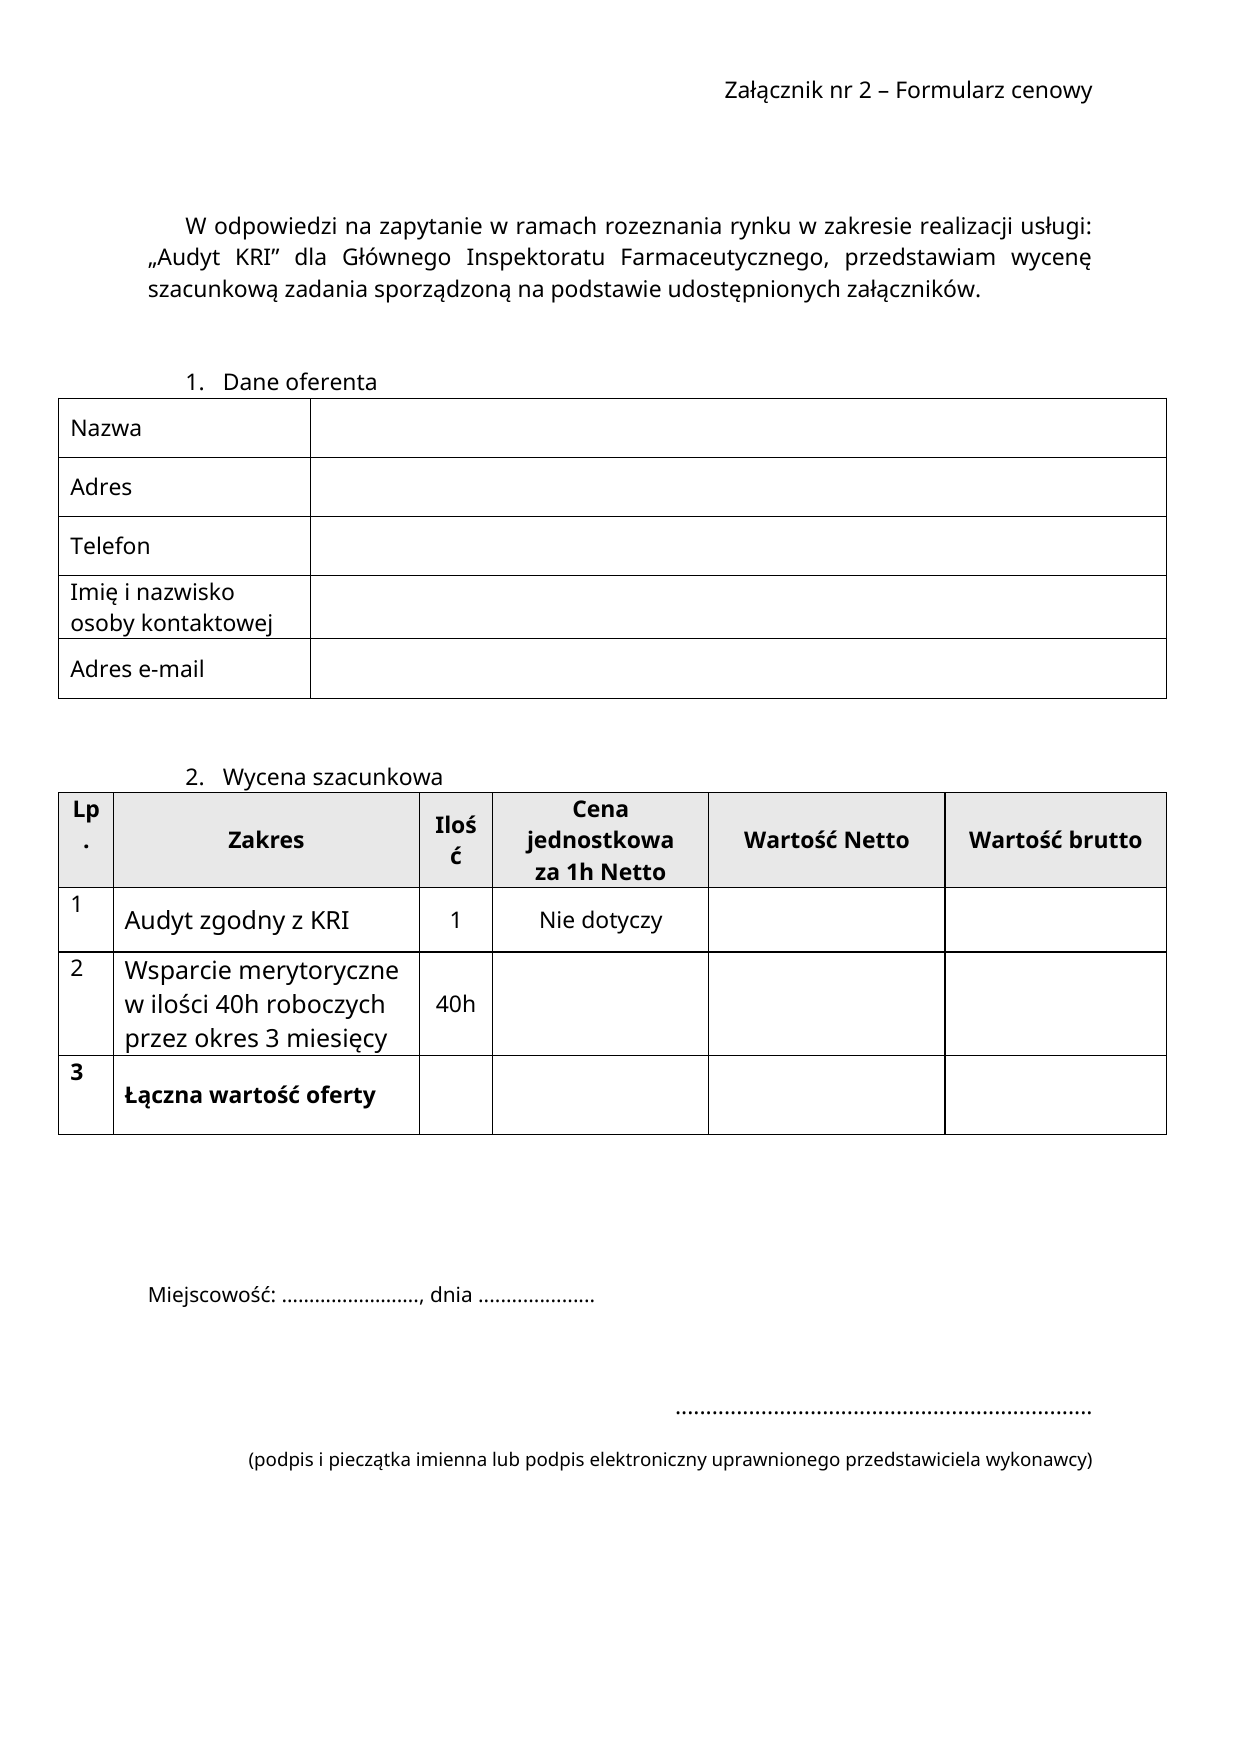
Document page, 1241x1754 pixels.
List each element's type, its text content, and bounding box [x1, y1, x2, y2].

table_header [311, 399, 1166, 457]
table_cell [493, 1056, 708, 1134]
table_cell [420, 1056, 492, 1134]
table_cell [946, 1056, 1166, 1134]
table_header Lp. [59, 793, 113, 887]
table_header Wartość brutto [946, 793, 1166, 887]
table_cell [709, 1056, 944, 1134]
table_cell 3 [59, 1056, 113, 1134]
table_cell [493, 953, 708, 1054]
table_cell 2 [59, 953, 113, 1054]
text .................................................................... [148, 1390, 1093, 1421]
table_cell [311, 458, 1166, 516]
list Dane oferenta [185, 366, 1093, 398]
table_cell Adres [59, 458, 310, 516]
table_cell [311, 517, 1166, 575]
table_cell [709, 888, 944, 951]
table_cell Łączna wartość oferty [114, 1056, 419, 1134]
text (podpis i pieczątka imienna lub podpis elektroniczny uprawnionego przedstawiciela wykonawcy) [148, 1447, 1093, 1472]
table_cell Adres e-mail [59, 639, 310, 697]
table_header Cena jednostkowa za 1h Netto [493, 793, 708, 887]
table_cell 40h [420, 953, 492, 1054]
table_cell Wsparcie merytoryczne w ilości 40h roboczych przez okres 3 miesięcy [114, 953, 419, 1054]
table_cell [946, 888, 1166, 951]
table_header Ilość [420, 793, 492, 887]
table_header Wartość Netto [709, 793, 944, 887]
table_cell 1 [59, 888, 113, 951]
table_cell [709, 953, 944, 1054]
table_header Nazwa [59, 399, 310, 457]
table_cell [311, 576, 1166, 638]
table_cell 1 [420, 888, 492, 951]
table_cell Imię i nazwisko osoby kontaktowej [59, 576, 310, 638]
table_cell Audyt zgodny z KRI [114, 888, 419, 951]
text Miejscowość: ……………………., dnia ..................... [148, 1280, 1093, 1308]
list Wycena szacunkowa [185, 761, 1093, 792]
table_header Zakres [114, 793, 419, 887]
table_cell Telefon [59, 517, 310, 575]
table_cell [311, 639, 1166, 697]
table_cell [946, 953, 1166, 1054]
text W odpowiedzi na zapytanie w ramach rozeznania rynku w zakresie realizacji usługi: „Audyt KRI” dla Głównego Inspektoratu Farmaceutycznego, przedstawiam wycenę szacunkową zadania sporządzoną na podstawie udostępnionych załączników. [148, 210, 1093, 304]
table_cell Nie dotyczy [493, 888, 708, 951]
